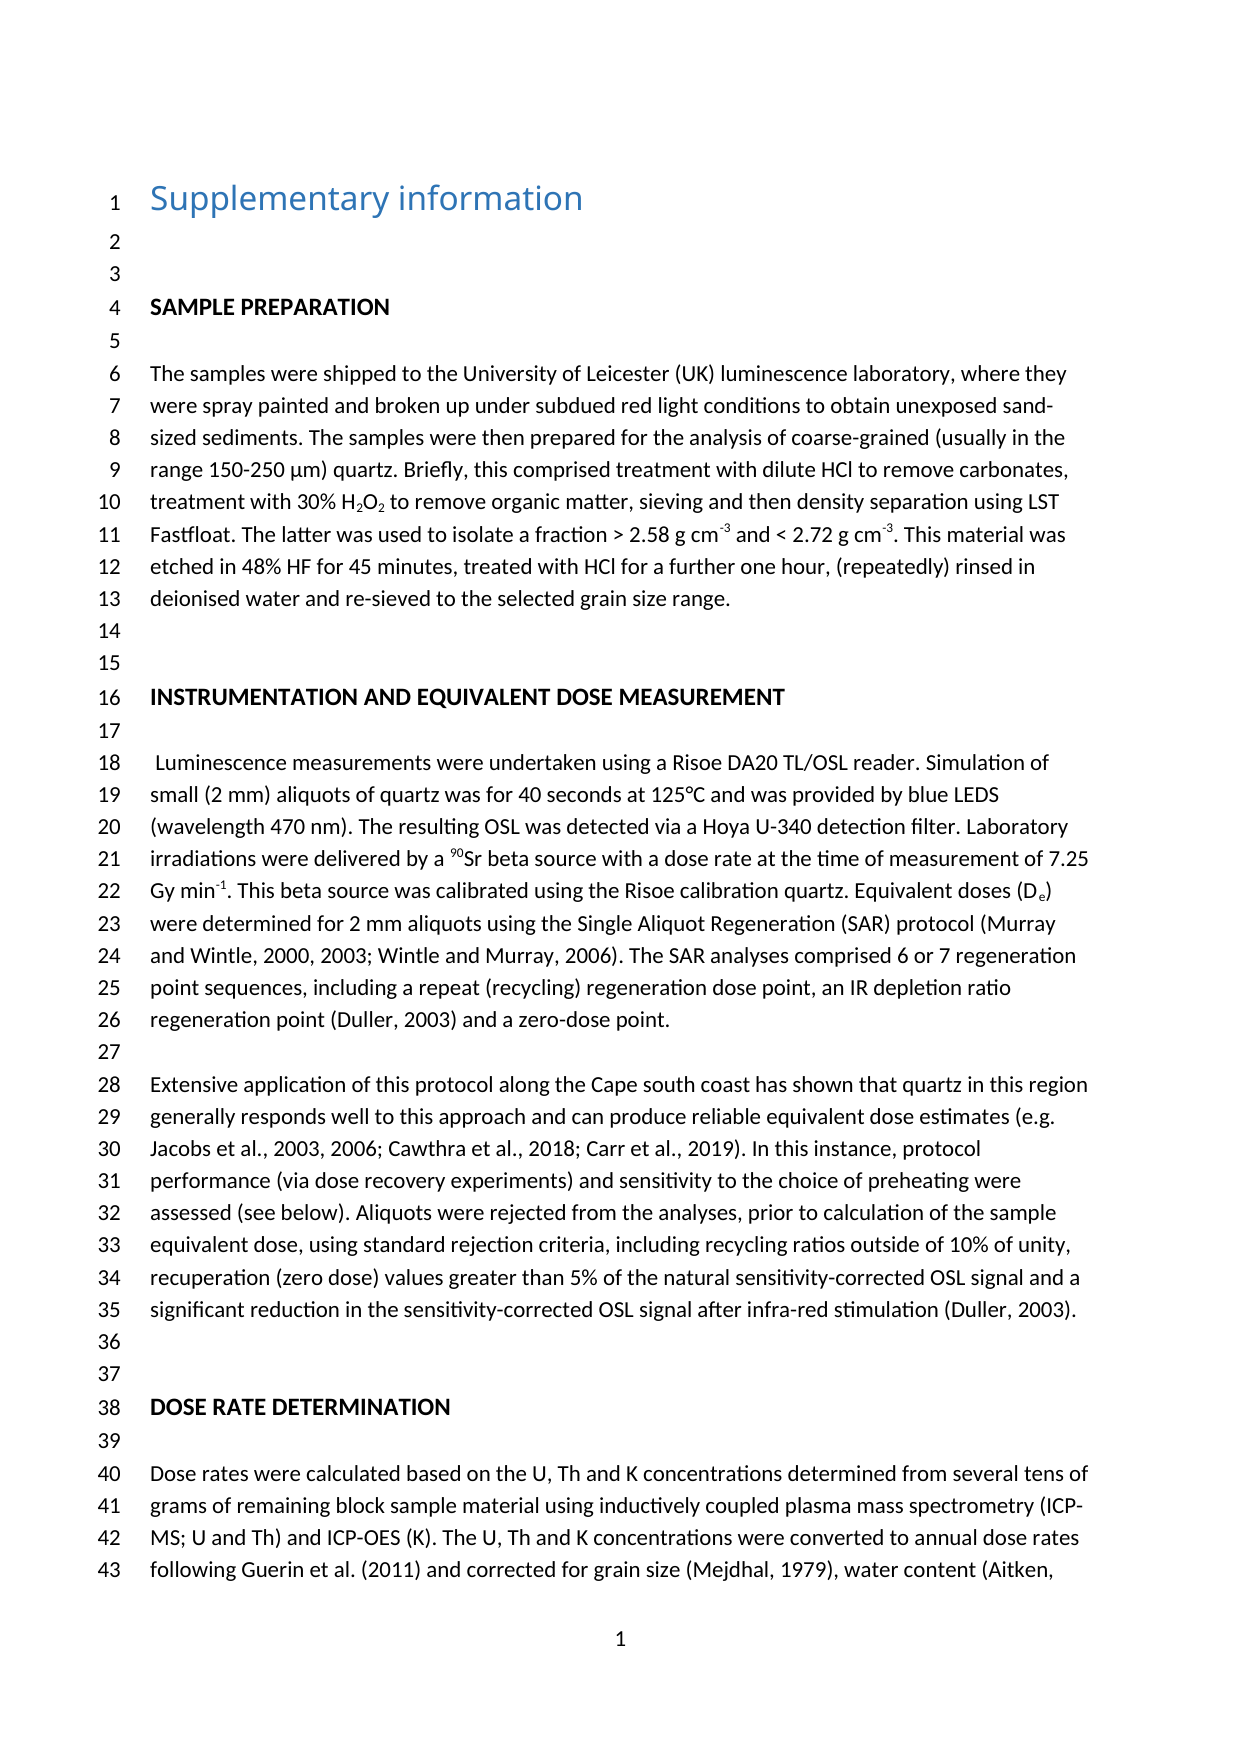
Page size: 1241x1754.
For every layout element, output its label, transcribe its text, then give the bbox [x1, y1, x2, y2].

text Luminescence measurements were undertaken using a Risoe DA20 TL/OSL reader. Simulation of small (2 mm) aliquots of quartz was for 40 seconds at 125°C and was provided by blue LEDS (wavelength 470 nm). The resulting OSL was detected via a Hoya U-340 detection filter. Laboratory irradiations were delivered by a 90Sr beta source with a dose rate at the time of measurement of 7.25 Gy min-1. This beta source was calibrated using the Risoe calibration quartz. Equivalent doses (De) were determined for 2 mm aliquots using the Single Aliquot Regeneration (SAR) protocol (Murray and Wintle, 2000, 2003; Wintle and Murray, 2006). The SAR analyses comprised 6 or 7 regeneration point sequences, including a repeat (recycling) regeneration dose point, an IR depletion ratio regeneration point (Duller, 2003) and a zero-dose point. [150, 748, 1090, 1033]
text Extensive application of this protocol along the Cape south coast has shown that quartz in this region generally responds well to this approach and can produce reliable equivalent dose estimates (e.g. Jacobs et al., 2003, 2006; Cawthra et al., 2018; Carr et al., 2019). In this instance, protocol performance (via dose recovery experiments) and sensitivity to the choice of preheating were assessed (see below). Aliquots were rejected from the analyses, prior to calculation of the sample equivalent dose, using standard rejection criteria, including recycling ratios outside of 10% of unity, recuperation (zero dose) values greater than 5% of the natural sensitivity-corrected OSL signal and a significant reduction in the sensitivity-corrected OSL signal after infra-red stimulation (Duller, 2003). [150, 1070, 1090, 1323]
text INSTRUMENTATION AND EQUIVALENT DOSE MEASUREMENT [150, 681, 1090, 711]
subtitle Supplementary information [150, 175, 1090, 220]
text The samples were shipped to the University of Leicester (UK) luminescence laboratory, where they were spray painted and broken up under subdued red light conditions to obtain unexposed sand-sized sediments. The samples were then prepared for the analysis of coarse-grained (usually in the range 150-250 µm) quartz. Briefly, this comprised treatment with dilute HCl to remove carbonates, treatment with 30% H2O2 to remove organic matter, sieving and then density separation using LST Fastfloat. The latter was used to isolate a fraction > 2.58 g cm-3 and < 2.72 g cm-3. This material was etched in 48% HF for 45 minutes, treated with HCl for a further one hour, (repeatedly) rinsed in deionised water and re-sieved to the selected grain size range. [150, 359, 1090, 612]
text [150, 1459, 1090, 1583]
text SAMPLE PREPARATION [150, 292, 1090, 322]
text DOSE RATE DETERMINATION [150, 1392, 1090, 1422]
